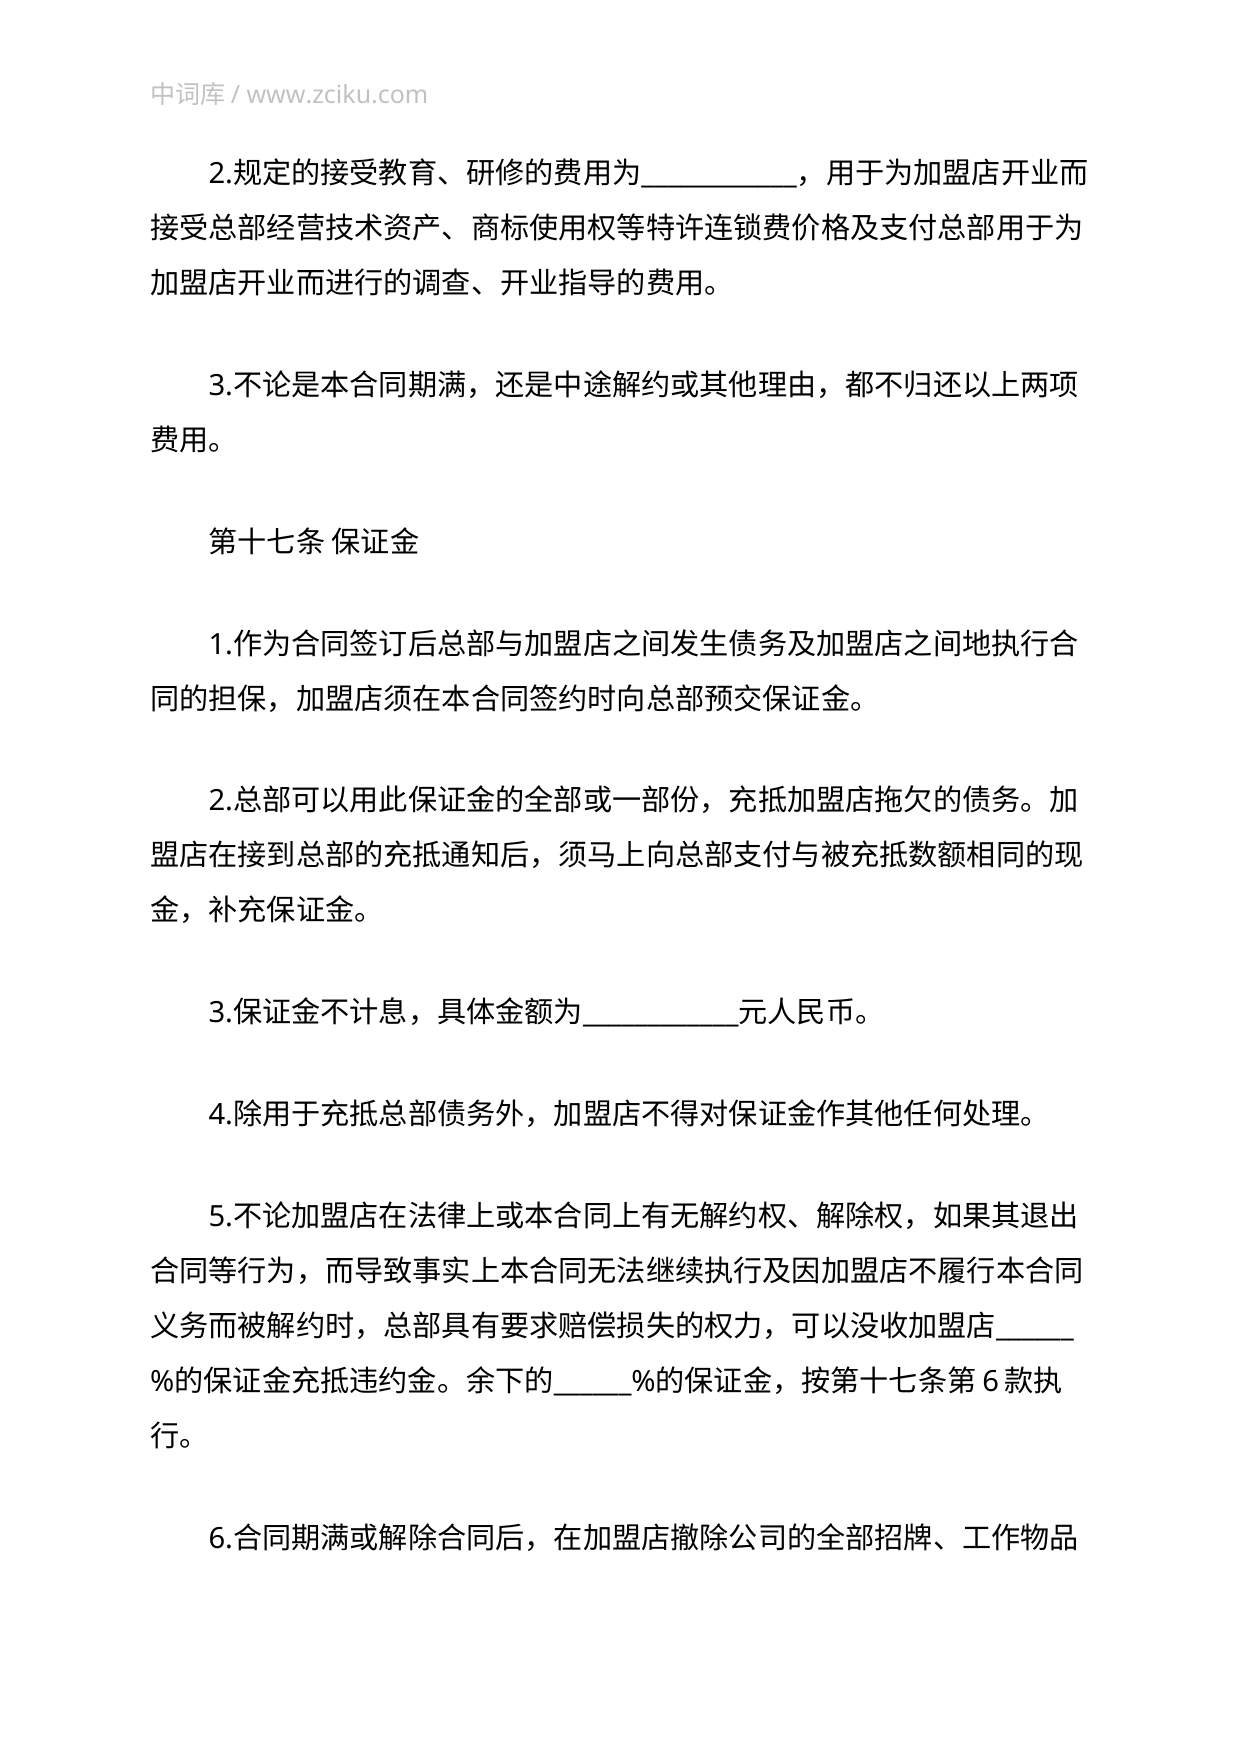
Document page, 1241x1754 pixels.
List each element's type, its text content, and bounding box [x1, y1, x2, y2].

text 2.总部可以用此保证金的全部或一部份，充抵加盟店拖欠的债务。加盟店在接到总部的充抵通知后，须马上向总部支付与被充抵数额相同的现金，补充保证金。 [150, 777, 1090, 929]
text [150, 1514, 1090, 1557]
text 4.除用于充抵总部债务外，加盟店不得对保证金作其他任何处理。 [150, 1091, 1090, 1133]
text 1.作为合同签订后总部与加盟店之间发生债务及加盟店之间地执行合同的担保，加盟店须在本合同签约时向总部预交保证金。 [150, 620, 1090, 717]
text 5.不论加盟店在法律上或本合同上有无解约权、解除权，如果其退出合同等行为，而导致事实上本合同无法继续执行及因加盟店不履行本合同义务而被解约时，总部具有要求赔偿损失的权力，可以没收加盟店______%的保证金充抵违约金。余下的______%的保证金，按第十七条第6款执行。 [150, 1193, 1090, 1455]
text 3.不论是本合同期满，还是中途解约或其他理由，都不归还以上两项费用。 [150, 362, 1090, 459]
text 2.规定的接受教育、研修的费用为____________，用于为加盟店开业而接受总部经营技术资产、商标使用权等特许连锁费价格及支付总部用于为加盟店开业而进行的调查、开业指导的费用。 [150, 150, 1090, 302]
text 第十七条 保证金 [150, 518, 1090, 561]
text 3.保证金不计息，具体金额为____________元人民币。 [150, 989, 1090, 1031]
